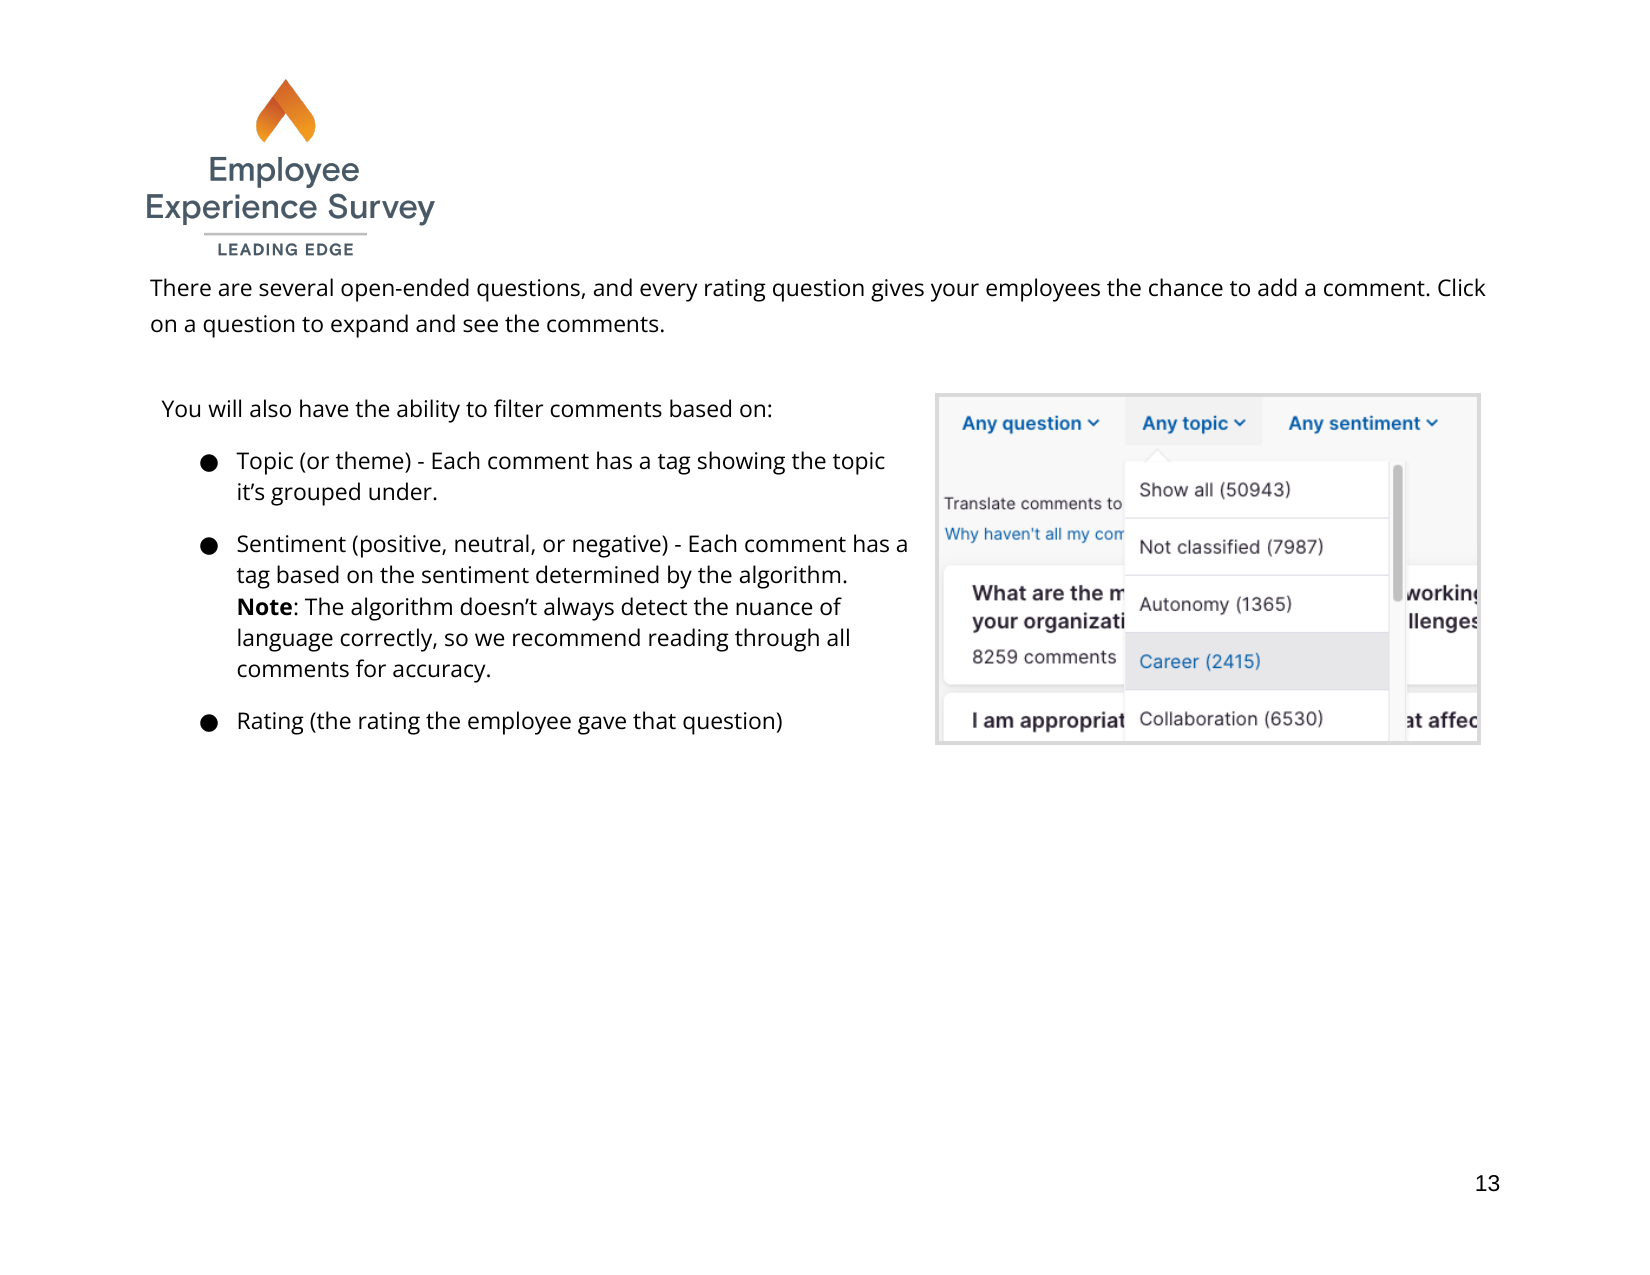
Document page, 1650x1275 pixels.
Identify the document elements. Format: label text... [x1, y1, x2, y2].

table_header You will also have the ability to filter comments based on: Topic (or theme) - Each comment has a tag showing the topic it’s grouped under. Sentiment (positive, neutral, or negative) - Each comment has a tag based on the sentiment determined by the algorithm. Note: The algorithm doesn’t always detect the nuance of language correctly, so we recommend reading through all comments for accuracy. Rating (the rating the employee gave that question) [152, 382, 923, 755]
table_header [925, 382, 1500, 755]
picture [939, 397, 1477, 741]
picture [75, 75, 490, 269]
text There are several open-ended questions, and every rating question gives your employees the chance to add a comment. Click on a question to expand and see the comments. [150, 272, 1500, 339]
